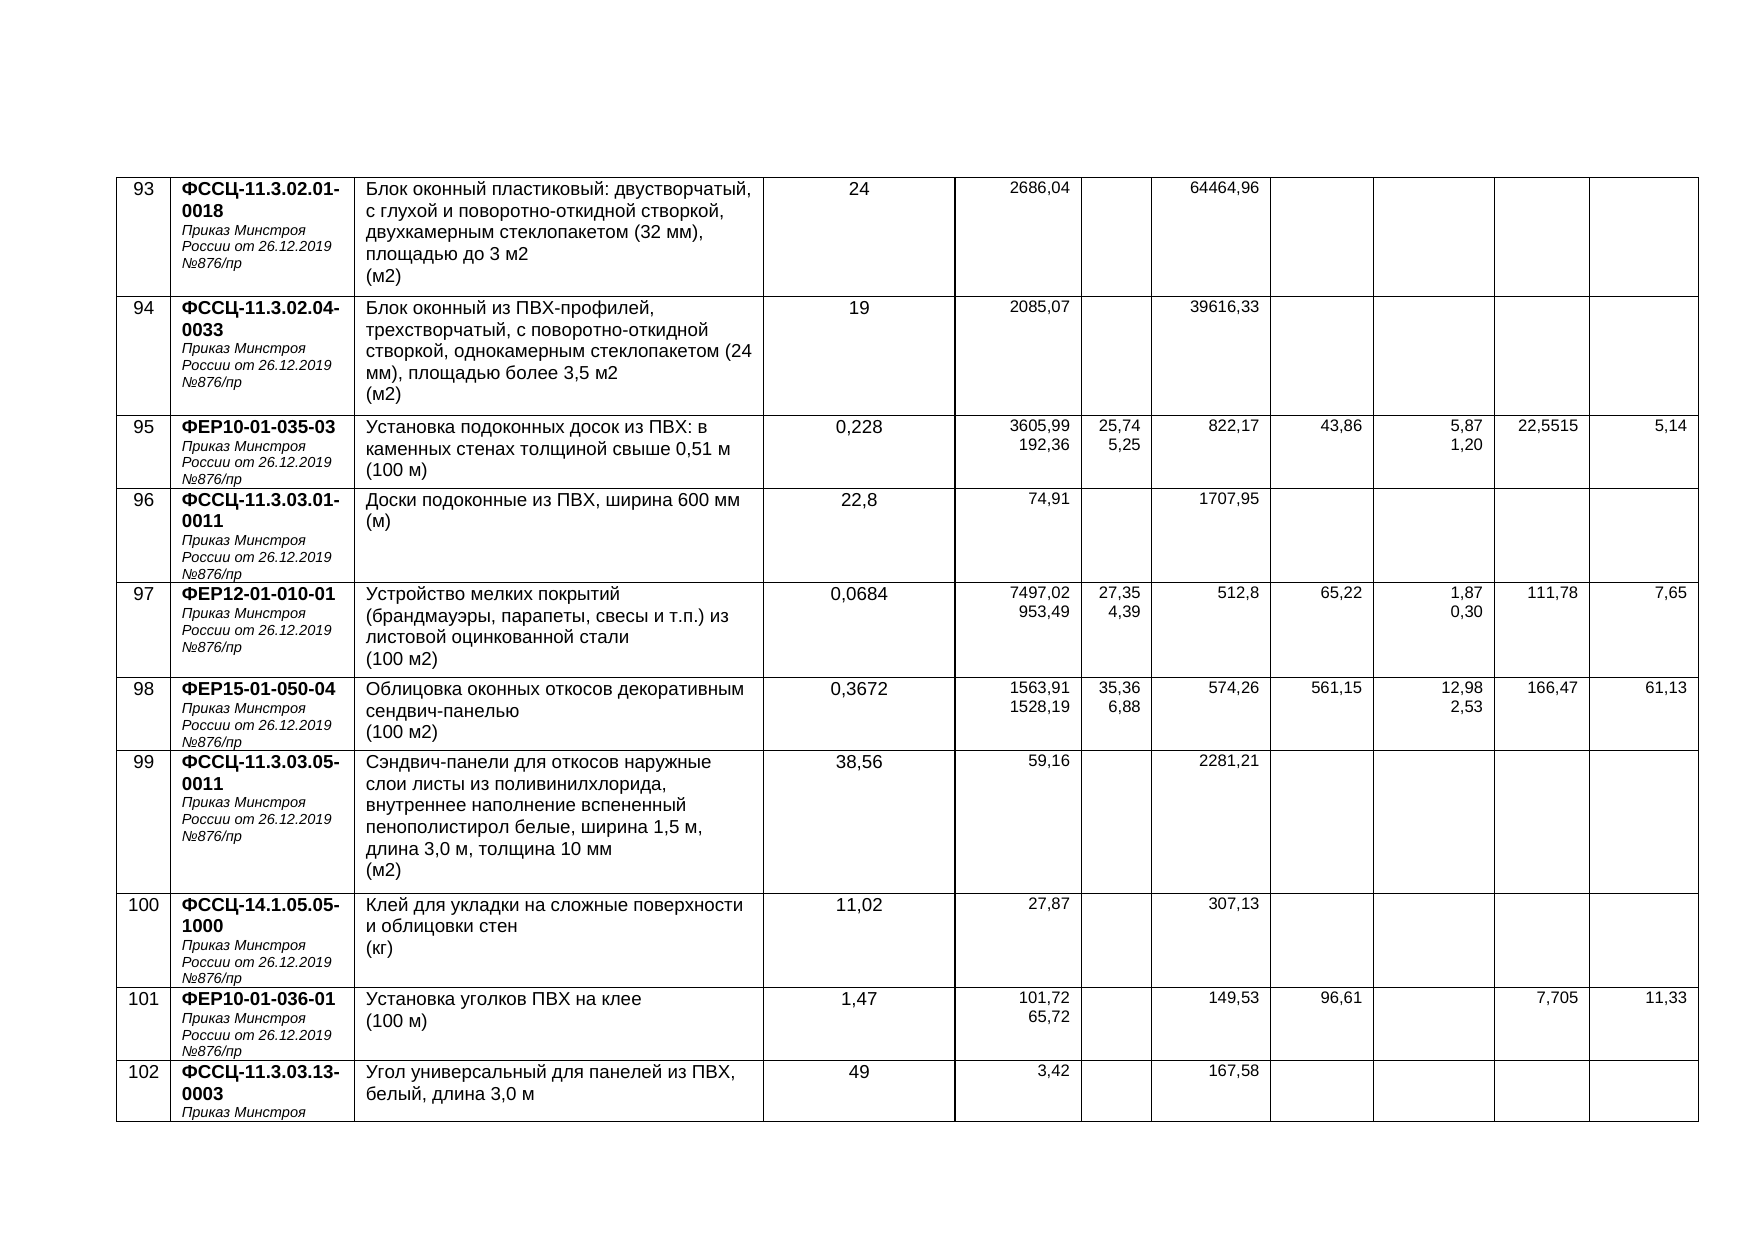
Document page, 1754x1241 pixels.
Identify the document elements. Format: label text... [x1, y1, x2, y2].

table_cell 574,26 [1152, 678, 1270, 750]
table_cell 97 [117, 583, 170, 677]
table_cell [1590, 297, 1698, 415]
table_cell 111,78 [1495, 583, 1589, 677]
table_cell 3605,99 192,36 [956, 416, 1081, 488]
table_cell ФССЦ-11.3.02.01-0018 Приказ Минстроя России от 26.12.2019 №876/пр [171, 178, 354, 296]
table_cell 149,53 [1152, 988, 1270, 1060]
table_cell 3,42 [956, 1061, 1081, 1121]
table_cell [1590, 751, 1698, 892]
table_cell Установка уголков ПВХ на клее (100 м) [355, 988, 763, 1060]
table_cell 93 [117, 178, 170, 296]
table_cell 49 [764, 1061, 954, 1121]
table_cell [1495, 751, 1589, 892]
table_cell [1271, 489, 1373, 582]
table_cell Клей для укладки на сложные поверхности и облицовки стен (кг) [355, 894, 763, 987]
table_cell 61,13 [1590, 678, 1698, 750]
table_cell 0,3672 [764, 678, 954, 750]
table_cell 7497,02 953,49 [956, 583, 1081, 677]
table_cell 1707,95 [1152, 489, 1270, 582]
table_cell [1082, 178, 1151, 296]
table_cell [1374, 297, 1494, 415]
table_cell 12,98 2,53 [1374, 678, 1494, 750]
table_cell 24 [764, 178, 954, 296]
table_cell 1563,91 1528,19 [956, 678, 1081, 750]
table_cell 5,87 1,20 [1374, 416, 1494, 488]
table_cell [1495, 1061, 1589, 1121]
table_cell [1495, 178, 1589, 296]
table_cell [1271, 297, 1373, 415]
table_cell Блок оконный пластиковый: двустворчатый, с глухой и поворотно-откидной створкой, двухкамерным стеклопакетом (32 мм), площадью до 3 м2 (м2) [355, 178, 763, 296]
table_cell [1374, 894, 1494, 987]
table_cell 2686,04 [956, 178, 1081, 296]
table_cell 64464,96 [1152, 178, 1270, 296]
table_cell ФССЦ-11.3.03.01-0011 Приказ Минстроя России от 26.12.2019 №876/пр [171, 489, 354, 582]
table_cell Облицовка оконных откосов декоративным сендвич-панелью (100 м2) [355, 678, 763, 750]
table_cell 19 [764, 297, 954, 415]
table_cell 25,74 5,25 [1082, 416, 1151, 488]
table_cell [1271, 751, 1373, 892]
table_cell 11,33 [1590, 988, 1698, 1060]
table_cell 7,65 [1590, 583, 1698, 677]
table_cell 96 [117, 489, 170, 582]
table_cell 100 [117, 894, 170, 987]
table_cell [1082, 297, 1151, 415]
table_cell 27,87 [956, 894, 1081, 987]
table_cell [1590, 894, 1698, 987]
table_cell 7,705 [1495, 988, 1589, 1060]
table_cell Устройство мелких покрытий (брандмауэры, парапеты, свесы и т.п.) из листовой оцинкованной стали (100 м2) [355, 583, 763, 677]
table_cell 96,61 [1271, 988, 1373, 1060]
table_cell ФССЦ-14.1.05.05-1000 Приказ Минстроя России от 26.12.2019 №876/пр [171, 894, 354, 987]
table_cell [1082, 489, 1151, 582]
table_cell [1374, 988, 1494, 1060]
table_cell 5,14 [1590, 416, 1698, 488]
table_cell 166,47 [1495, 678, 1589, 750]
table_cell ФЕР10-01-036-01 Приказ Минстроя России от 26.12.2019 №876/пр [171, 988, 354, 1060]
table_cell [1374, 178, 1494, 296]
table_cell 101 [117, 988, 170, 1060]
table_cell 43,86 [1271, 416, 1373, 488]
table_cell ФЕР12-01-010-01 Приказ Минстроя России от 26.12.2019 №876/пр [171, 583, 354, 677]
table_cell 2281,21 [1152, 751, 1270, 892]
table_cell 307,13 [1152, 894, 1270, 987]
table_cell ФССЦ-11.3.03.05-0011 Приказ Минстроя России от 26.12.2019 №876/пр [171, 751, 354, 892]
table_cell 2085,07 [956, 297, 1081, 415]
table_cell 39616,33 [1152, 297, 1270, 415]
table_cell 1,87 0,30 [1374, 583, 1494, 677]
table_cell 1,47 [764, 988, 954, 1060]
table_cell 822,17 [1152, 416, 1270, 488]
table_cell [1082, 988, 1151, 1060]
table_cell 11,02 [764, 894, 954, 987]
table_cell [1271, 894, 1373, 987]
table_cell [1590, 178, 1698, 296]
table_cell 27,35 4,39 [1082, 583, 1151, 677]
table_cell 59,16 [956, 751, 1081, 892]
table_cell [1374, 489, 1494, 582]
table_cell 561,15 [1271, 678, 1373, 750]
table_cell [1495, 297, 1589, 415]
table_cell [1271, 178, 1373, 296]
table_cell 512,8 [1152, 583, 1270, 677]
table_cell Сэндвич-панели для откосов наружные слои листы из поливинилхлорида, внутреннее наполнение вспененный пенополистирол белые, ширина 1,5 м, длина 3,0 м, толщина 10 мм (м2) [355, 751, 763, 892]
table_cell 102 [117, 1061, 170, 1121]
table_cell ФЕР15-01-050-04 Приказ Минстроя России от 26.12.2019 №876/пр [171, 678, 354, 750]
table_cell 35,36 6,88 [1082, 678, 1151, 750]
table_cell ФЕР10-01-035-03 Приказ Минстроя России от 26.12.2019 №876/пр [171, 416, 354, 488]
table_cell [355, 1061, 763, 1121]
table_cell [1374, 1061, 1494, 1121]
table_cell [1495, 894, 1589, 987]
table_cell 74,91 [956, 489, 1081, 582]
table_cell [1082, 1061, 1151, 1121]
table_cell 98 [117, 678, 170, 750]
table_cell 94 [117, 297, 170, 415]
table_cell Блок оконный из ПВХ-профилей, трехстворчатый, с поворотно-откидной створкой, однокамерным стеклопакетом (24 мм), площадью более 3,5 м2 (м2) [355, 297, 763, 415]
table_cell ФССЦ-11.3.02.04-0033 Приказ Минстроя России от 26.12.2019 №876/пр [171, 297, 354, 415]
table_cell [1590, 489, 1698, 582]
table_cell 65,22 [1271, 583, 1373, 677]
table_cell Доски подоконные из ПВХ, ширина 600 мм (м) [355, 489, 763, 582]
table_cell [1082, 751, 1151, 892]
table_cell 38,56 [764, 751, 954, 892]
table_cell [1590, 1061, 1698, 1121]
table_cell 167,58 [1152, 1061, 1270, 1121]
table_cell 22,8 [764, 489, 954, 582]
table_cell 101,72 65,72 [956, 988, 1081, 1060]
table_cell [1495, 489, 1589, 582]
table_cell Установка подоконных досок из ПВХ: в каменных стенах толщиной свыше 0,51 м (100 м) [355, 416, 763, 488]
table_cell 22,5515 [1495, 416, 1589, 488]
table_cell 99 [117, 751, 170, 892]
table_cell 0,228 [764, 416, 954, 488]
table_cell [171, 1061, 354, 1121]
table_cell [1374, 751, 1494, 892]
table_cell [1082, 894, 1151, 987]
table_cell [1271, 1061, 1373, 1121]
table_cell 95 [117, 416, 170, 488]
table_cell 0,0684 [764, 583, 954, 677]
